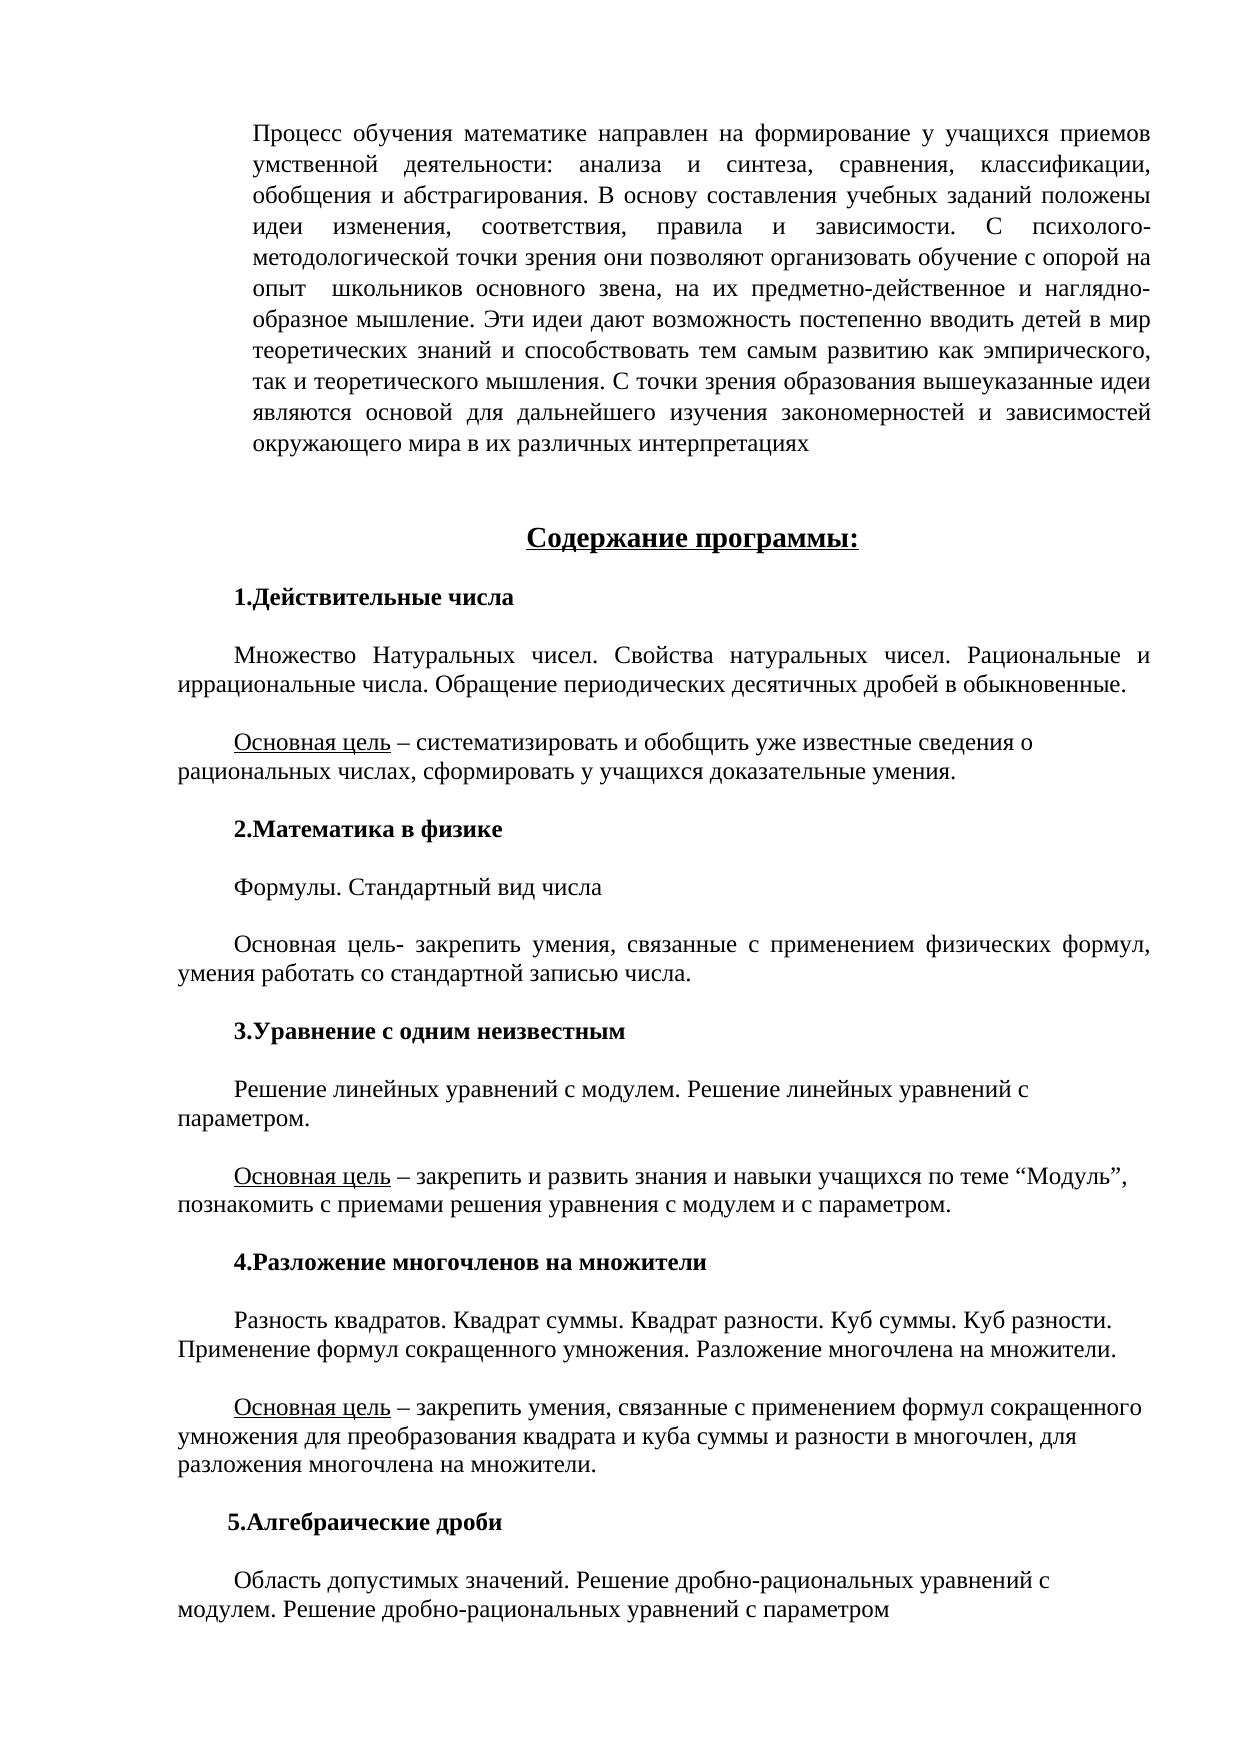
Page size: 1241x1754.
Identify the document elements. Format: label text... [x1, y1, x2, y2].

text 4.Разложение многочленов на множители [177, 1247, 1152, 1276]
text Решение линейных уравнений с модулем. Решение линейных уравнений с параметром. [177, 1074, 1152, 1132]
text Основная цель- закрепить умения, связанные с применением физических формул, умения работать со стандартной записью числа. [177, 929, 1152, 987]
text Формулы. Стандартный вид числа [177, 872, 1152, 900]
text Содержание программы: [177, 520, 1152, 553]
text Область допустимых значений. Решение дробно-рациональных уравнений с модулем. Решение дробно-рациональных уравнений с параметром [177, 1565, 1152, 1623]
text 3.Уравнение с одним неизвестным [177, 1016, 1152, 1045]
text Основная цель – систематизировать и обобщить уже известные сведения о рациональных числах, сформировать у учащихся доказательные умения. [177, 727, 1152, 784]
text 5.Алгебраические дроби [177, 1507, 1152, 1536]
text 1.Действительные числа [177, 582, 1152, 611]
text 2.Математика в физике [177, 814, 1152, 842]
text Процесс обучения математике направлен на формирование у учащихся приемов умственной деятельности: анализа и синтеза, сравнения, классификации, обобщения и абстрагирования. В основу составления учебных заданий положены идеи изменения, соответствия, правила и зависимости. С психолого-методологической точки зрения они позволяют организовать обучение с опорой на опыт школьников основного звена, на их предметно-действенное и наглядно-образное мышление. Эти идеи дают возможность постепенно вводить детей в мир теоретических знаний и способствовать тем самым развитию как эмпирического, так и теоретического мышления. С точки зрения образования вышеуказанные идеи являются основой для дальнейшего изучения закономерностей и зависимостей окружающего мира в их различных интерпретациях [252, 118, 1152, 457]
text Разность квадратов. Квадрат суммы. Квадрат разности. Куб суммы. Куб разности. Применение формул сокращенного умножения. Разложение многочлена на множители. [177, 1305, 1152, 1363]
text Основная цель – закрепить умения, связанные с применением формул сокращенного умножения для преобразования квадрата и куба суммы и разности в многочлен, для разложения многочлена на множители. [177, 1392, 1152, 1478]
text Множество Натуральных чисел. Свойства натуральных чисел. Рациональные и иррациональные числа. Обращение периодических десятичных дробей в обыкновенные. [177, 640, 1152, 698]
text Основная цель – закрепить и развить знания и навыки учащихся по теме “Модуль”, познакомить с приемами решения уравнения с модулем и с параметром. [177, 1161, 1152, 1218]
